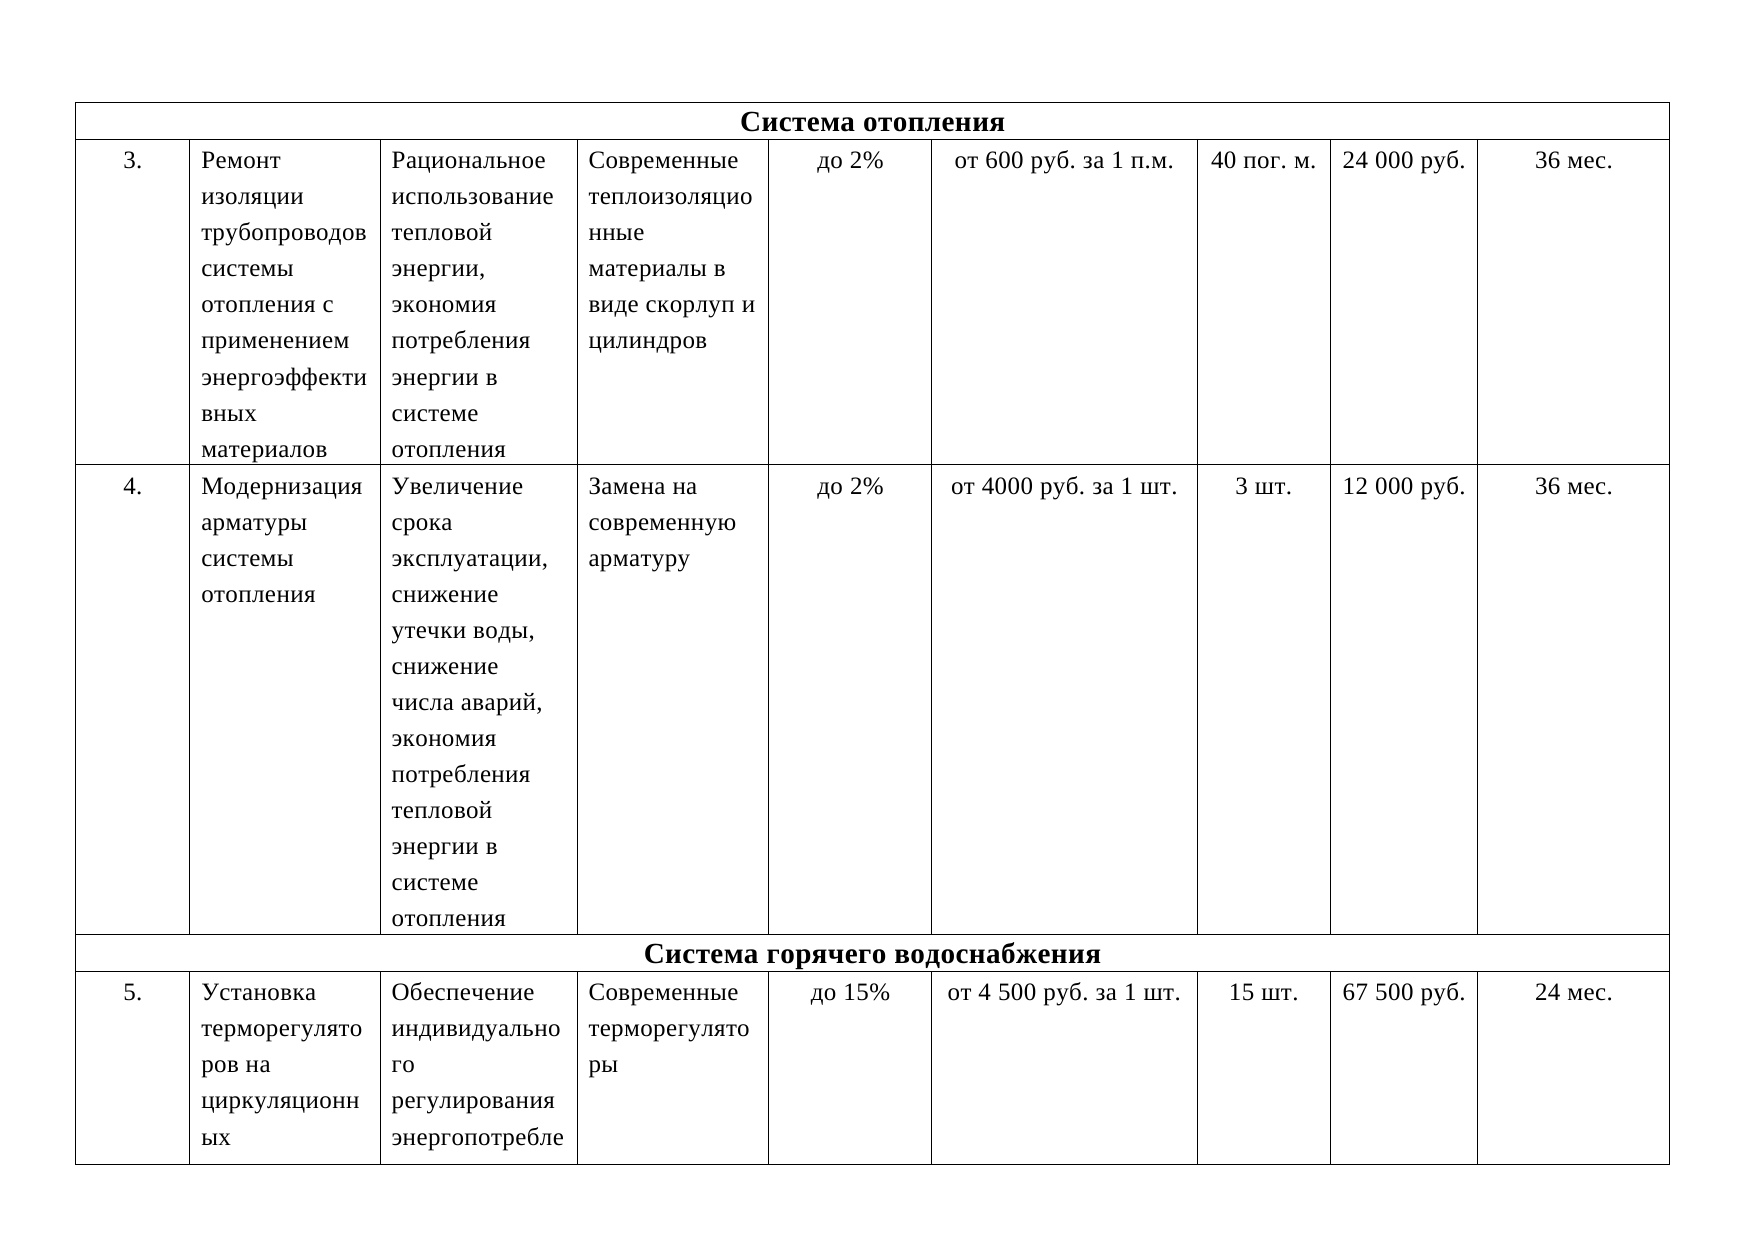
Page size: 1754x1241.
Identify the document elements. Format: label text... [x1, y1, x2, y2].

table_cell до 2% [769, 465, 931, 934]
table_cell 67 500 руб. [1331, 972, 1477, 1164]
table_cell 36 мес. [1478, 465, 1669, 934]
table_cell 36 мес. [1478, 140, 1669, 464]
table_cell Система горячего водоснабжения [76, 935, 1669, 971]
table_cell 24 мес. [1478, 972, 1669, 1164]
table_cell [932, 972, 1197, 1164]
table_cell 3. [76, 140, 189, 464]
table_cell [190, 972, 380, 1164]
table_cell до 15% [769, 972, 931, 1164]
table_cell Рациональное использование тепловой энергии, экономия потребления энергии в системе отопления [381, 140, 577, 464]
table_cell Увеличение срока эксплуатации, снижение утечки воды, снижение числа аварий, экономия потребления тепловой энергии в системе отопления [381, 465, 577, 934]
table_cell Современные теплоизоляционные материалы в виде скорлуп и цилиндров [578, 140, 768, 464]
table_cell 3 шт. [1198, 465, 1330, 934]
table_cell 40 пог. м. [1198, 140, 1330, 464]
table_cell Замена на современную арматуру [578, 465, 768, 934]
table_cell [381, 972, 577, 1164]
table_cell 5. [76, 972, 189, 1164]
table_cell Система отопления [76, 103, 1669, 139]
table_cell от 600 руб. за 1 п.м. [932, 140, 1197, 464]
table_cell до 2% [769, 140, 931, 464]
table_cell 15 шт. [1198, 972, 1330, 1164]
table_cell Модернизация арматуры системы отопления [190, 465, 380, 934]
table_cell от 4000 руб. за 1 шт. [932, 465, 1197, 934]
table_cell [578, 972, 768, 1164]
table_cell Ремонт изоляции трубопроводов системы отопления с применением энергоэффективных материалов [190, 140, 380, 464]
table_cell 4. [76, 465, 189, 934]
table_cell 12 000 руб. [1331, 465, 1477, 934]
table_cell 24 000 руб. [1331, 140, 1477, 464]
